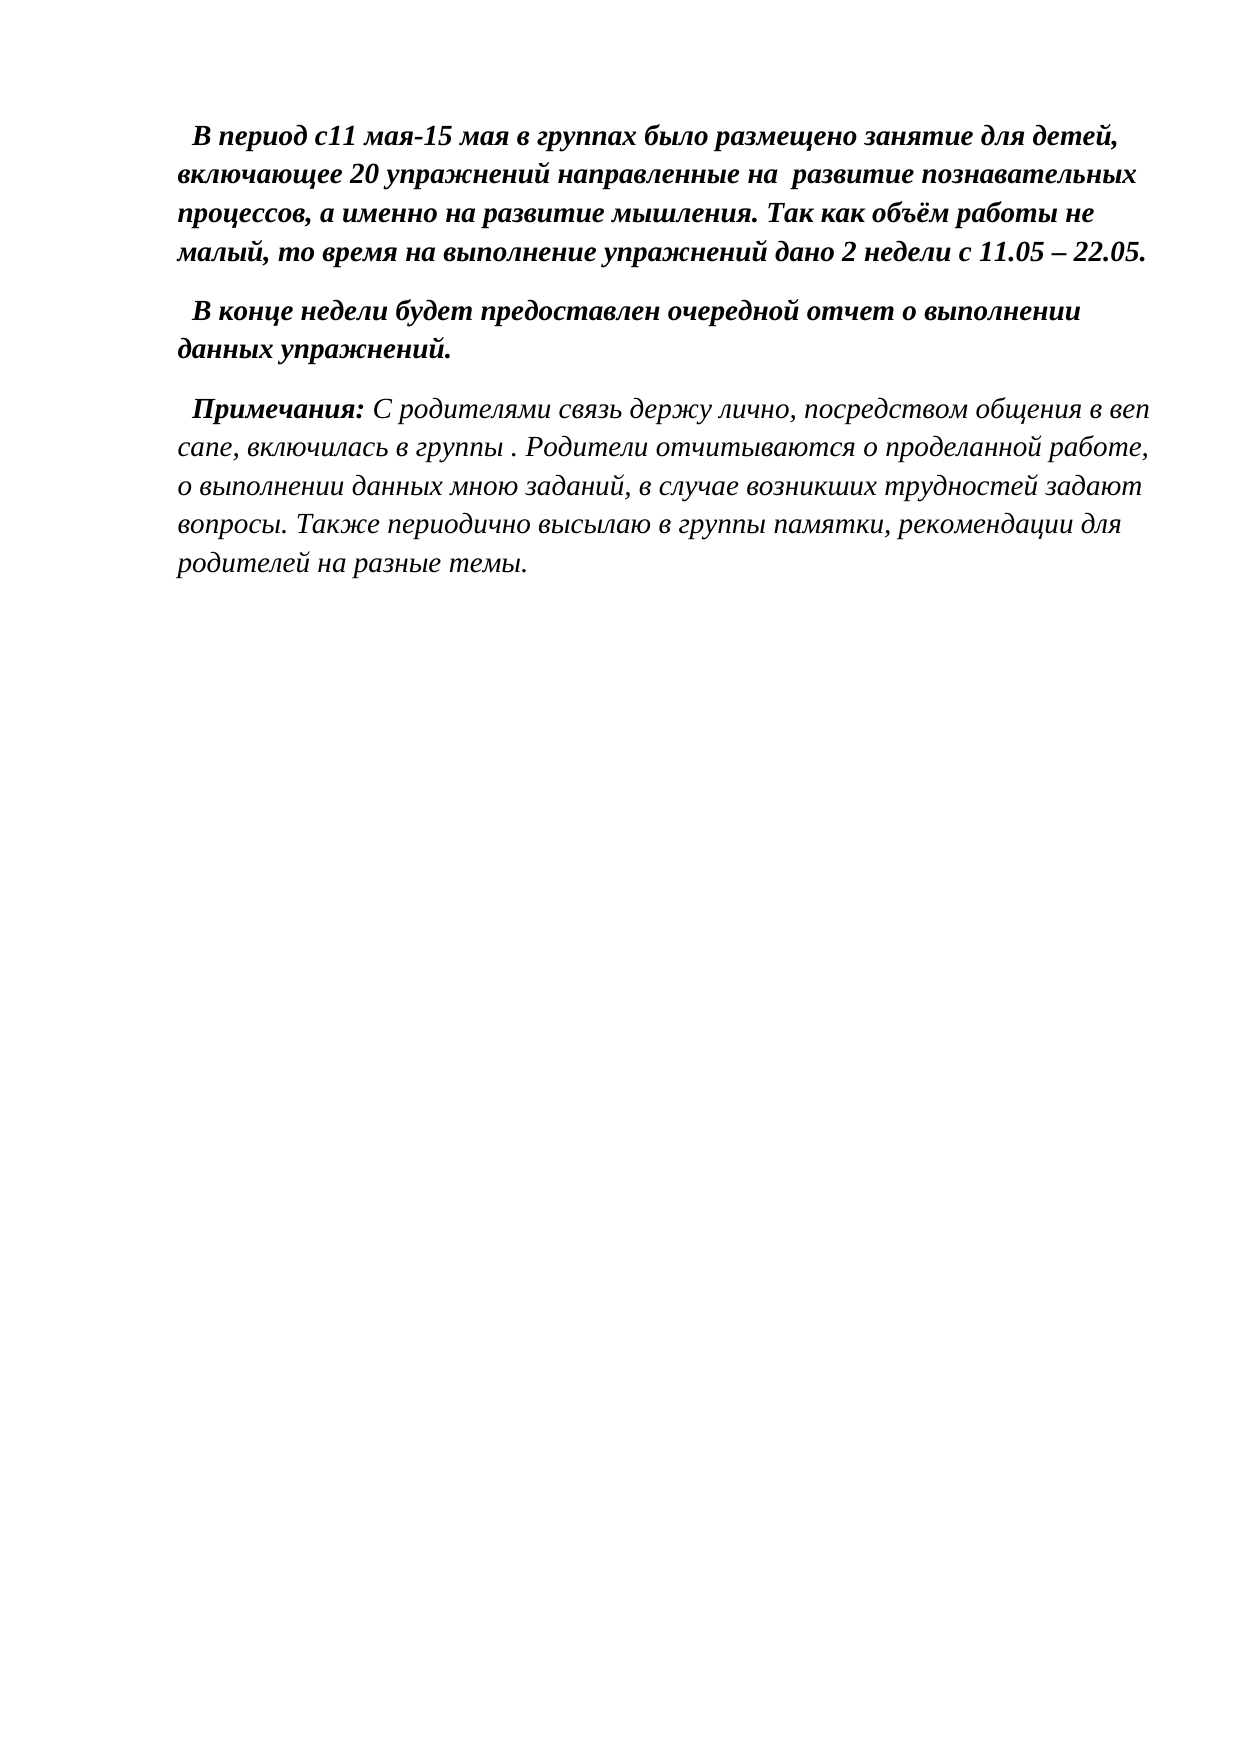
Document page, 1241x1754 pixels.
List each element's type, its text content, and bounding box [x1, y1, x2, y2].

text Примечания: С родителями связь держу лично, посредством общения в веп сапе, включилась в группы . Родители отчитываются о проделанной работе, о выполнении данных мною заданий, в случае возникших трудностей задают вопросы. Также периодично высылаю в группы памятки, рекомендации для родителей на разные темы. [177, 391, 1152, 579]
text В конце недели будет предоставлен очередной отчет о выполнении данных упражнений. [177, 293, 1152, 365]
text В период с11 мая-15 мая в группах было размещено занятие для детей, включающее 20 упражнений направленные на развитие познавательных процессов, а именно на развитие мышления. Так как объём работы не малый, то время на выполнение упражнений дано 2 недели с 11.05 – 22.05. [177, 118, 1152, 267]
